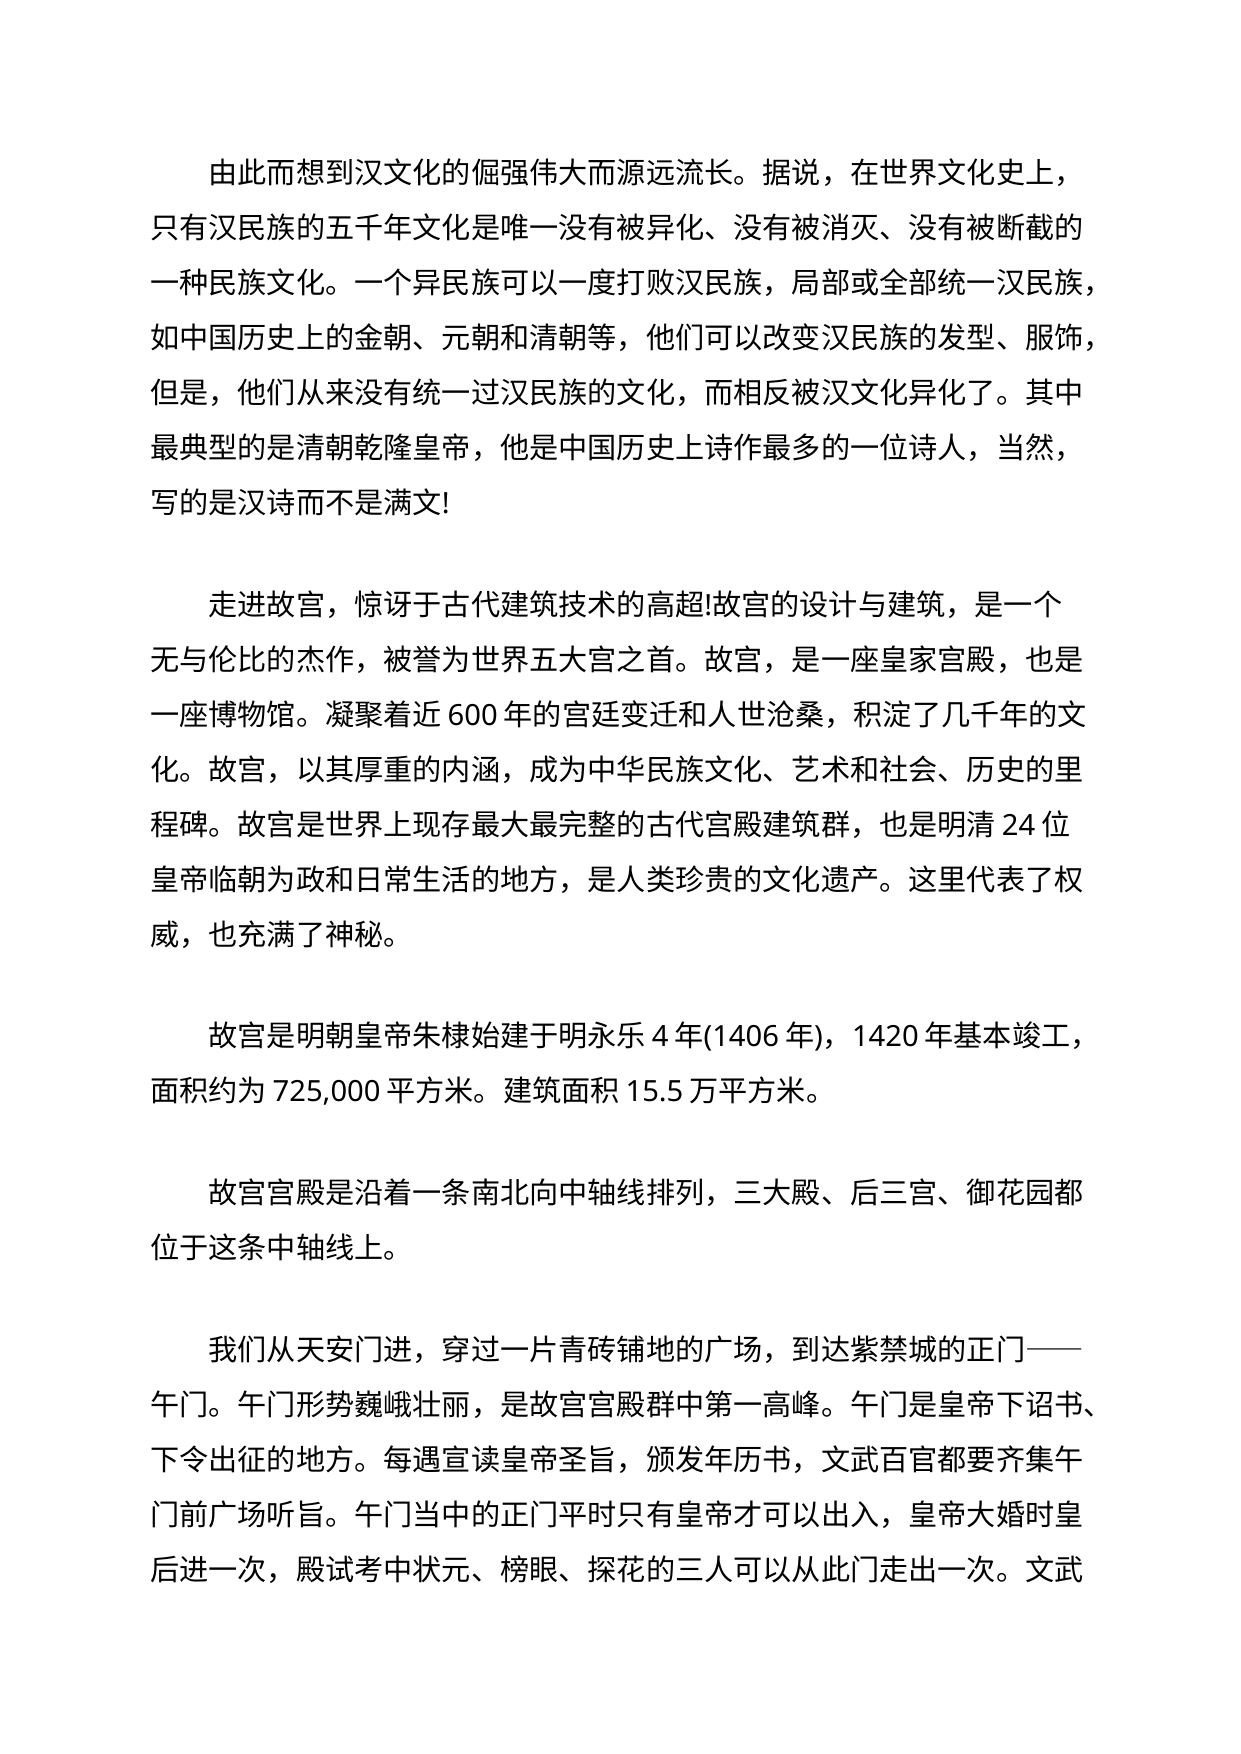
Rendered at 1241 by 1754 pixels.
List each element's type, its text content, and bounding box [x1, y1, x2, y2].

text 故宫宫殿是沿着一条南北向中轴线排列，三大殿、后三宫、御花园都位于这条中轴线上。 [150, 1170, 1090, 1267]
text 故宫是明朝皇帝朱棣始建于明永乐4年(1406年)，1420年基本竣工，面积约为725,000平方米。建筑面积15.5万平方米。 [150, 1013, 1090, 1110]
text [150, 1326, 1090, 1588]
text 由此而想到汉文化的倔强伟大而源远流长。据说，在世界文化史上，只有汉民族的五千年文化是唯一没有被异化、没有被消灭、没有被断截的一种民族文化。一个异民族可以一度打败汉民族，局部或全部统一汉民族，如中国历史上的金朝、元朝和清朝等，他们可以改变汉民族的发型、服饰，但是，他们从来没有统一过汉民族的文化，而相反被汉文化异化了。其中最典型的是清朝乾隆皇帝，他是中国历史上诗作最多的一位诗人，当然，写的是汉诗而不是满文! [150, 150, 1090, 522]
text 走进故宫，惊讶于古代建筑技术的高超!故宫的设计与建筑，是一个无与伦比的杰作，被誉为世界五大宫之首。故宫，是一座皇家宫殿，也是一座博物馆。凝聚着近600年的宫廷变迁和人世沧桑，积淀了几千年的文化。故宫，以其厚重的内涵，成为中华民族文化、艺术和社会、历史的里程碑。故宫是世界上现存最大最完整的古代宫殿建筑群，也是明清24位皇帝临朝为政和日常生活的地方，是人类珍贵的文化遗产。这里代表了权威，也充满了神秘。 [150, 581, 1090, 953]
